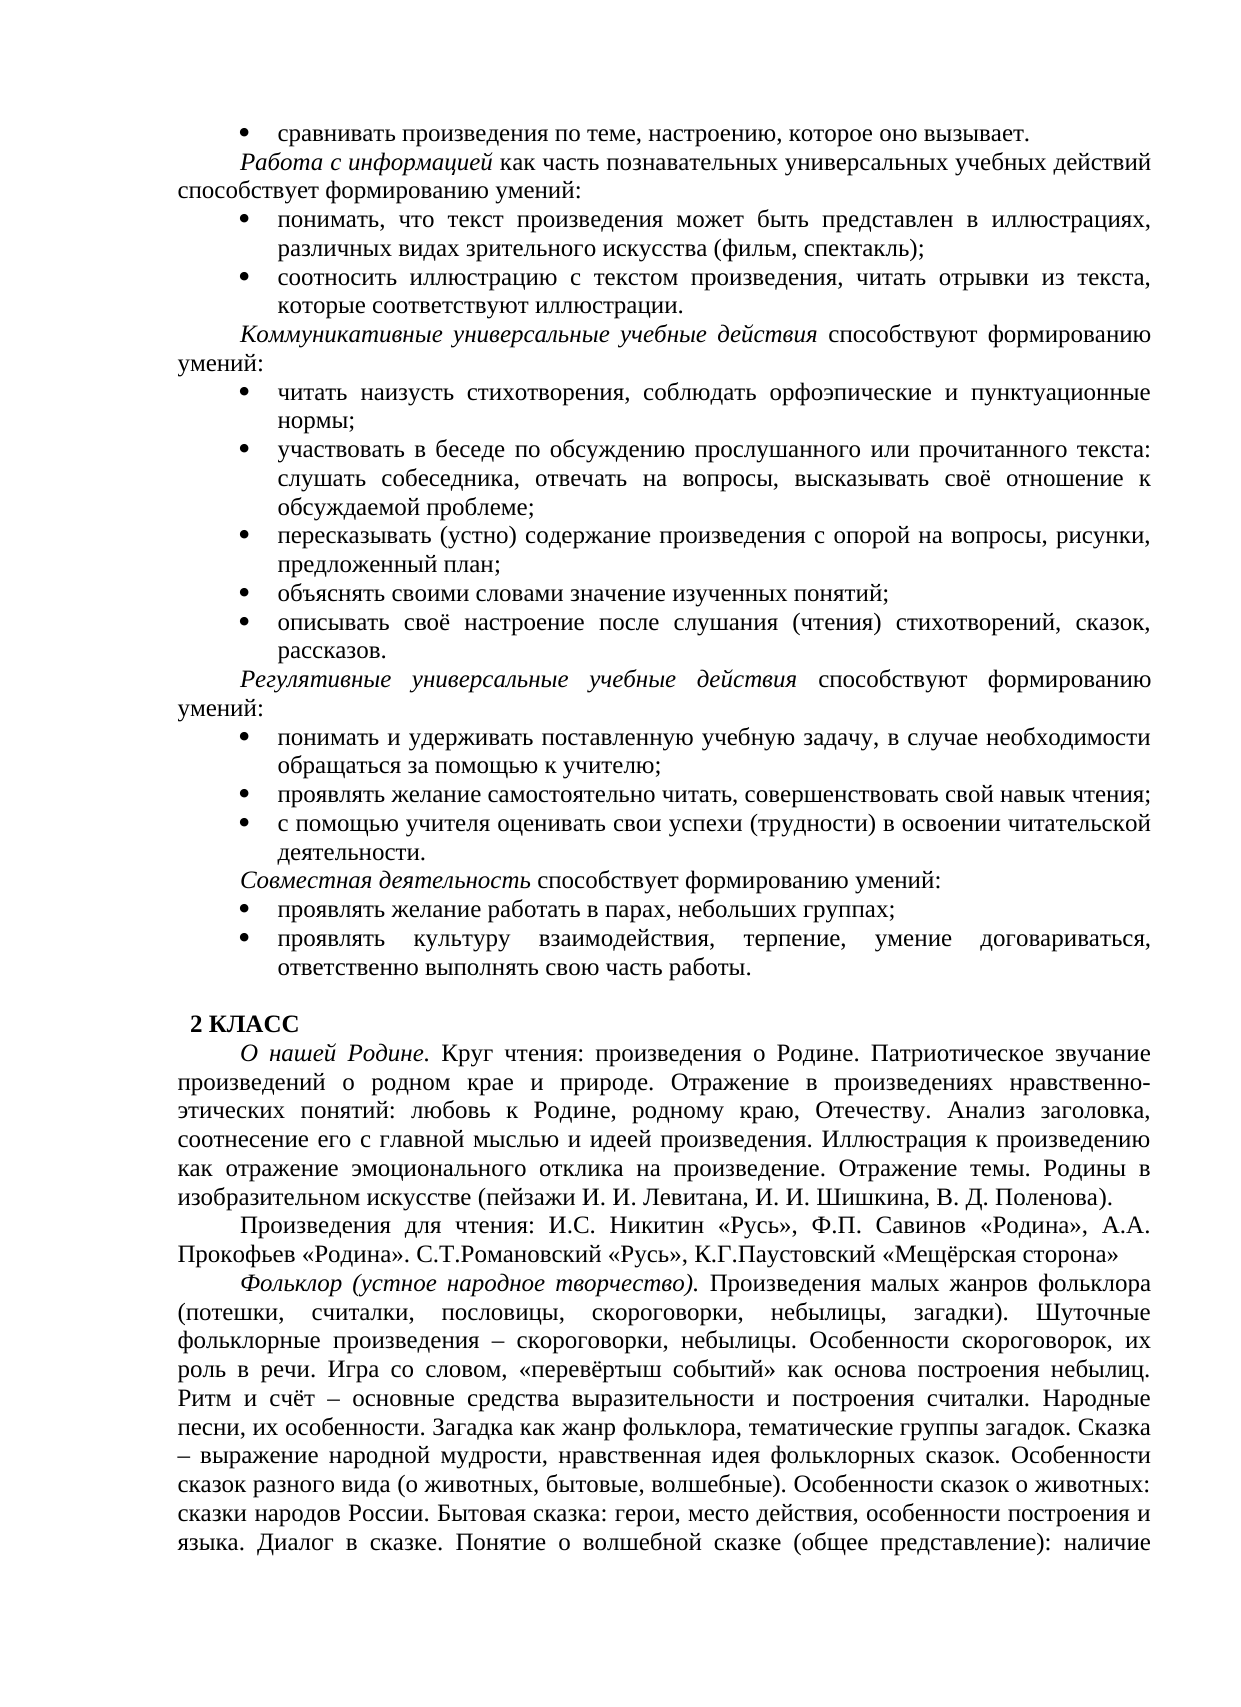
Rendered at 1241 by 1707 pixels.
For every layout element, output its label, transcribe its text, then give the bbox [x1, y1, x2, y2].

text Работа с информацией как часть познавательных универсальных учебных действий способствует формированию умений: [177, 147, 1152, 204]
list понимать, что текст произведения может быть представлен в иллюстрациях, различных видах зрительного искусства (фильм, спектакль); [240, 204, 1152, 262]
text 2 КЛАСС [190, 1009, 1152, 1038]
text Регулятивные универсальные учебные действия способствуют формированию умений: [177, 664, 1152, 722]
list с помощью учителя оценивать свои успехи (трудности) в освоении читательской деятельности. [240, 808, 1152, 866]
list читать наизусть стихотворения, соблюдать орфоэпические и пунктуационные нормы; [240, 377, 1152, 434]
list понимать и удерживать поставленную учебную задачу, в случае необходимости обращаться за помощью к учителю; [240, 722, 1152, 779]
list описывать своё настроение после слушания (чтения) стихотворений, сказок, рассказов. [240, 607, 1152, 664]
text О нашей Родине. Круг чтения: произведения о Родине. Патриотическое звучание произведений о родном крае и природе. Отражение в произведениях нравственно-этических понятий: любовь к Родине, родному краю, Отечеству. Анализ заголовка, соотнесение его с главной мыслью и идеей произведения. Иллюстрация к произведению как отражение эмоционального отклика на произведение. Отражение темы. Родины в изобразительном искусстве (пейзажи И. И. Левитана, И. И. Шишкина, В. Д. Поленова‌). [177, 1038, 1152, 1211]
text Произведения для чтения: И.С. Никитин «Русь», Ф.П. Савинов «Родина», А.А. Прокофьев «Родина». С.Т.Романовский «Русь», К.Г.Паустовский «Мещёрская сторона» [177, 1211, 1152, 1268]
list пересказывать (устно) содержание произведения с опорой на вопросы, рисунки, предложенный план; [240, 521, 1152, 578]
list участвовать в беседе по обсуждению прослушанного или прочитанного текста: слушать собеседника, отвечать на вопросы, высказывать своё отношение к обсуждаемой проблеме; [240, 434, 1152, 521]
text Совместная деятельность способствует формированию умений: [177, 866, 1152, 894]
list проявлять желание работать в парах, небольших группах; [240, 894, 1152, 923]
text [177, 1268, 1152, 1556]
list проявлять желание самостоятельно читать, совершенствовать свой навык чтения; [240, 779, 1152, 808]
list проявлять культуру взаимодействия, терпение, умение договариваться, ответственно выполнять свою часть работы. [240, 923, 1152, 981]
list соотносить иллюстрацию с текстом произведения, читать отрывки из текста, которые соответствуют иллюстрации. [240, 262, 1152, 319]
list объяснять своими словами значение изученных понятий; [240, 578, 1152, 607]
text Коммуникативные универсальные учебные действия способствуют формированию умений: [177, 319, 1152, 377]
list сравнивать произведения по теме, настроению, которое оно вызывает. [240, 118, 1152, 147]
